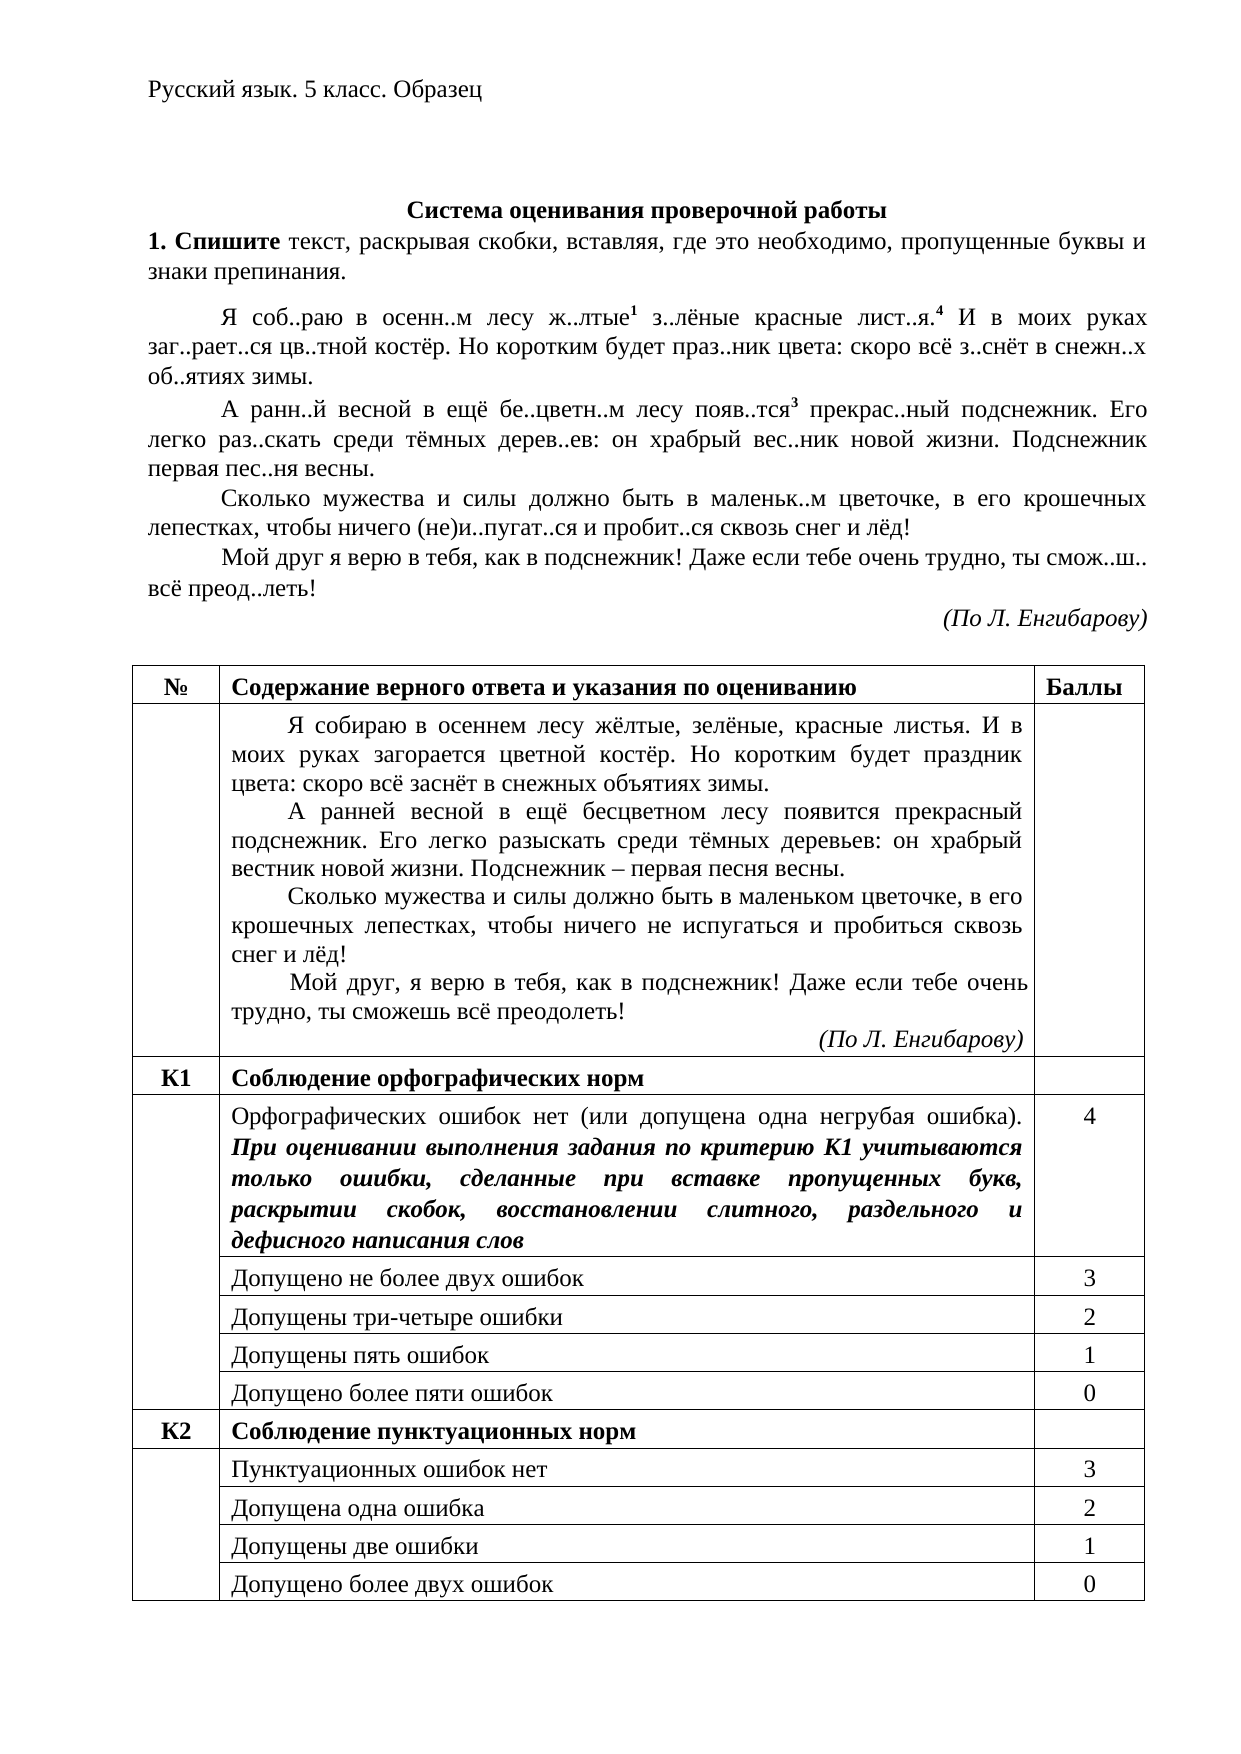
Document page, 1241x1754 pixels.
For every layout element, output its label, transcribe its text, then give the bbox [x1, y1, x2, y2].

table_header Баллы [1035, 666, 1144, 703]
table_cell Допущено не более двух ошибок [220, 1257, 1034, 1294]
text всё преод..леть! [148, 573, 1148, 602]
text 1. Спишите текст, раскрывая скобки, вставляя, где это необходимо, пропущенные буквы и знаки препинания. [148, 226, 1148, 285]
table_cell К2 [133, 1410, 219, 1447]
table_cell [1035, 1057, 1144, 1094]
table_cell 0 [1035, 1372, 1144, 1409]
subtitle Система оценивания проверочной работы [148, 195, 1146, 224]
text Сколько мужества и силы должно быть в маленьк..м цветочке, в его крошечных лепестках, чтобы ничего (не)и..пугат..ся и пробит..ся сквозь снег и лёд! [148, 483, 1148, 541]
table_cell 1 [1035, 1525, 1144, 1562]
table_cell 1 [1035, 1334, 1144, 1371]
table_cell Допущены две ошибки [220, 1525, 1034, 1562]
table_cell [133, 1449, 219, 1600]
table_cell 2 [1035, 1296, 1144, 1333]
table_cell Допущено более двух ошибок [220, 1563, 1034, 1600]
table_cell Допущены три-четыре ошибки [220, 1296, 1034, 1333]
table_cell Я собираю в осеннем лесу жёлтые, зелёные, красные листья. И в моих руках загорается цветной костёр. Но коротким будет праздник цвета: скоро всё заснёт в снежных объятиях зимы. А ранней весной в ещё бесцветном лесу появится прекрасный подснежник. Его легко разыскать среди тёмных деревьев: он храбрый вестник новой жизни. Подснежник – первая песня весны. Сколько мужества и силы должно быть в маленьком цветочке, в его крошечных лепестках, чтобы ничего не испугаться и пробиться сквозь снег и лёд! Мой друг, я верю в тебя, как в подснежник! Даже если тебе очень трудно, ты сможешь всё преодолеть! (По Л. Енгибарову) [220, 704, 1034, 1056]
table_cell 3 [1035, 1257, 1144, 1294]
text (По Л. Енгибарову) [148, 603, 1148, 631]
table_cell Соблюдение пунктуационных норм [220, 1410, 1034, 1447]
table_cell Соблюдение орфографических норм [220, 1057, 1034, 1094]
table_cell Допущены пять ошибок [220, 1334, 1034, 1371]
table_header № [133, 666, 219, 703]
text Мой друг я верю в тебя, как в подснежник! Даже если тебе очень трудно, ты смож..ш.. [148, 542, 1147, 571]
table_cell Допущено более пяти ошибок [220, 1372, 1034, 1409]
table_cell 3 [1035, 1449, 1144, 1486]
table_cell 4 [1035, 1095, 1144, 1256]
table_header Содержание верного ответа и указания по оцениванию [220, 666, 1034, 703]
table_cell Пунктуационных ошибок нет [220, 1449, 1034, 1486]
text А ранн..й весной в ещё бе..цветн..м лесу появ..тся3 прекрас..ный подснежник. Его легко раз..скать среди тёмных дерев..ев: он храбрый вес..ник новой жизни. Подснежник первая пес..ня весны. [148, 394, 1148, 482]
table_cell 2 [1035, 1487, 1144, 1524]
table_cell [1035, 1410, 1144, 1447]
table_cell Допущена одна ошибка [220, 1487, 1034, 1524]
table_cell К1 [133, 1057, 219, 1094]
table_cell [133, 704, 219, 1056]
table_cell [1035, 704, 1144, 1056]
table_cell Орфографических ошибок нет (или допущена одна негрубая ошибка). При оценивании выполнения задания по критерию К1 учитываются только ошибки, сделанные при вставке пропущенных букв, раскрытии скобок, восстановлении слитного, раздельного и дефисного написания слов [220, 1095, 1034, 1256]
table_cell [133, 1095, 219, 1409]
table_cell 0 [1035, 1563, 1144, 1600]
text Я соб..раю в осенн..м лесу ж..лтые1 з..лёные красные лист..я.4 И в моих руках заг..рает..ся цв..тной костёр. Но коротким будет праз..ник цвета: скоро всё з..снёт в снежн..х об..ятиях зимы. [148, 302, 1148, 389]
